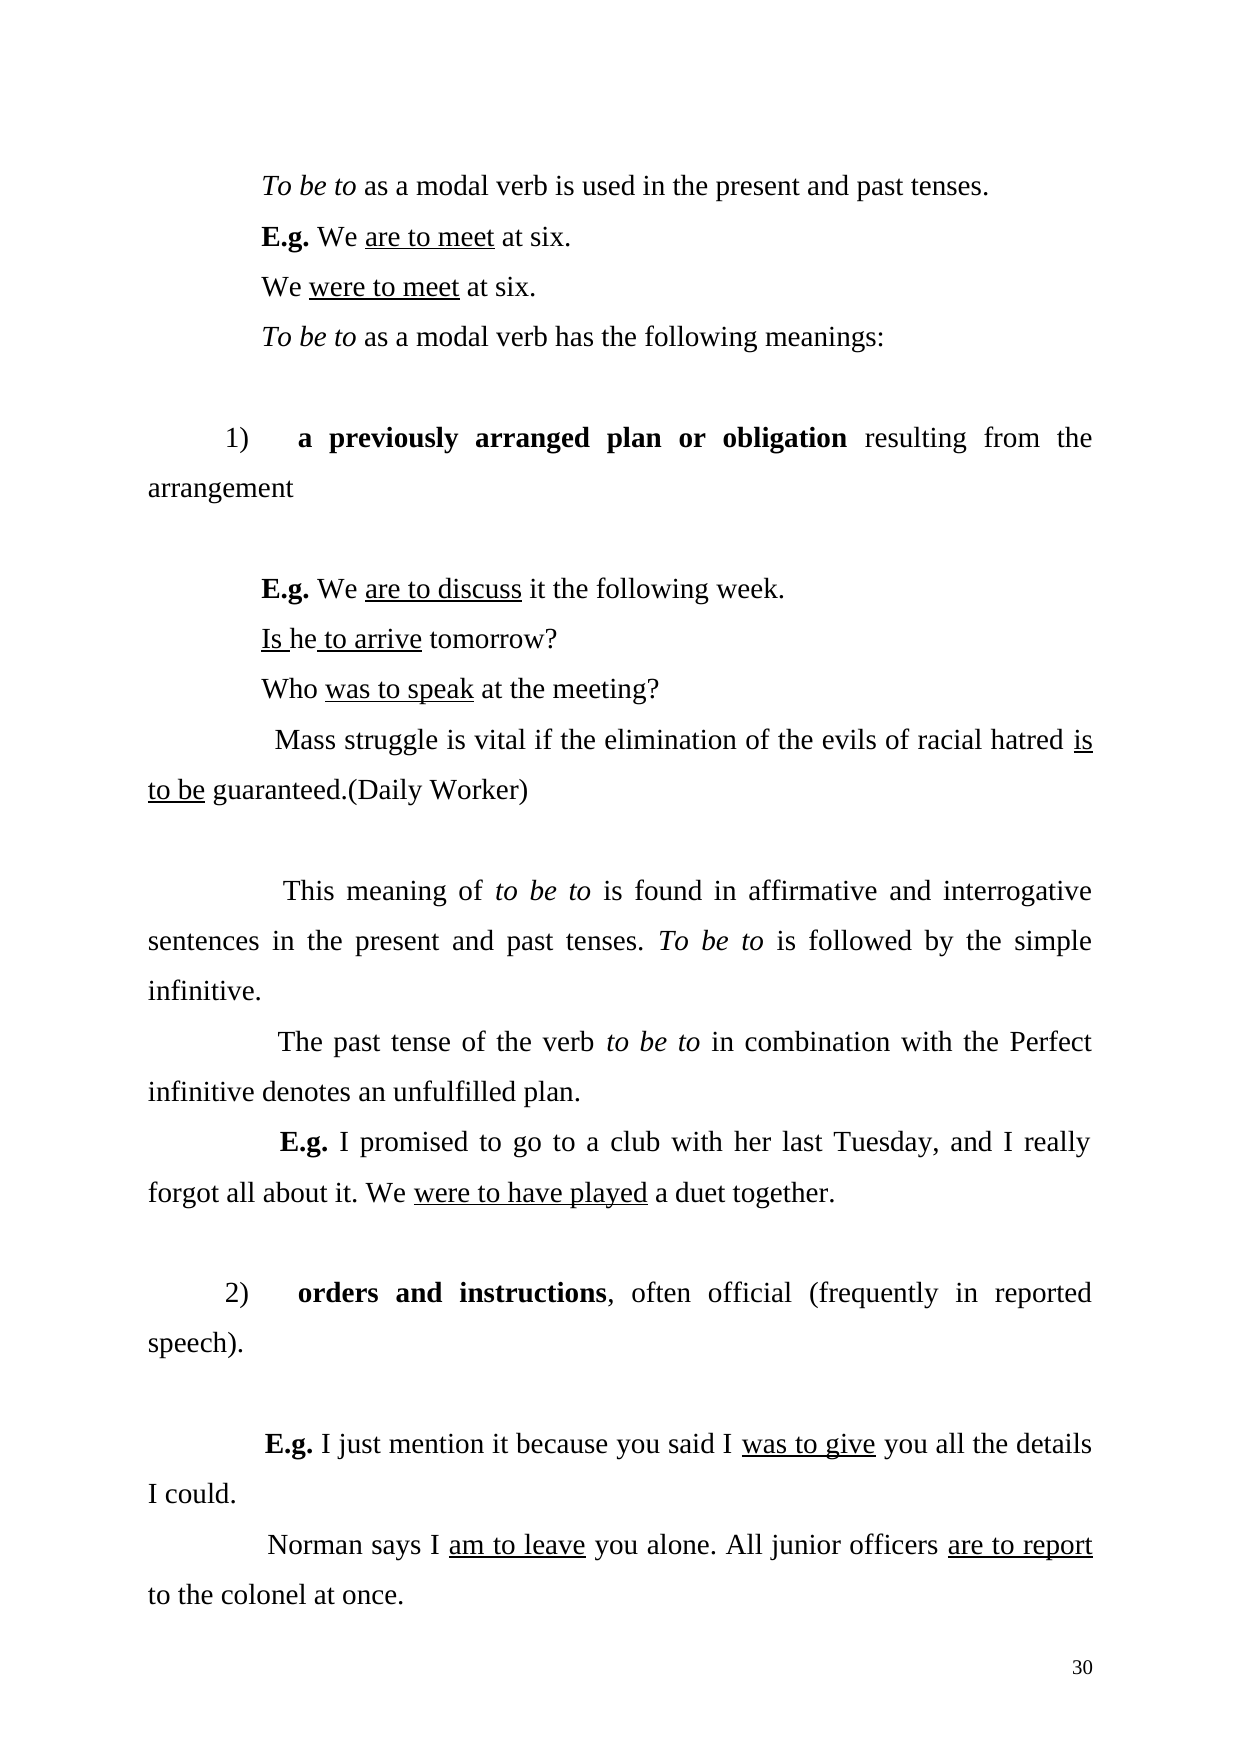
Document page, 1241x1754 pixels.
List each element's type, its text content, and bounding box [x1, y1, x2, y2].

text We were to meet at six. [148, 269, 1093, 303]
text Mass struggle is vital if the elimination of the evils of racial hatred is to be guaranteed.(Daily Worker) [148, 722, 1093, 806]
list a previously arranged plan or obligation resulting from the arrangement [148, 420, 1093, 504]
text E.g. We are to meet at six. [148, 219, 1093, 252]
text Norman says I am to leave you alone. All junior officers are to report to the colonel at once. [148, 1527, 1093, 1611]
text To be to as a modal verb is used in the present and past tenses. [148, 168, 1093, 202]
list orders and instructions, often official (frequently in reported speech). [148, 1275, 1093, 1359]
text E.g. We are to discuss it the following week. [148, 571, 1093, 604]
text E.g. I just mention it because you said I was to give you all the details I could. [148, 1426, 1093, 1510]
text Is he to arrive tomorrow? [148, 621, 1093, 655]
text The past tense of the verb to be to in combination with the Perfect infinitive denotes an unfulfilled plan. [148, 1024, 1093, 1108]
text To be to as a modal verb has the following meanings: [148, 319, 1093, 353]
text E.g. I promised to go to a club with her last Tuesday, and I really forgot all about it. We were to have played a duet together. [148, 1124, 1093, 1208]
text Who was to speak at the meeting? [148, 672, 1093, 705]
text This meaning of to be to is found in affirmative and interrogative sentences in the present and past tenses. To be to is followed by the simple infinitive. [148, 873, 1093, 1007]
